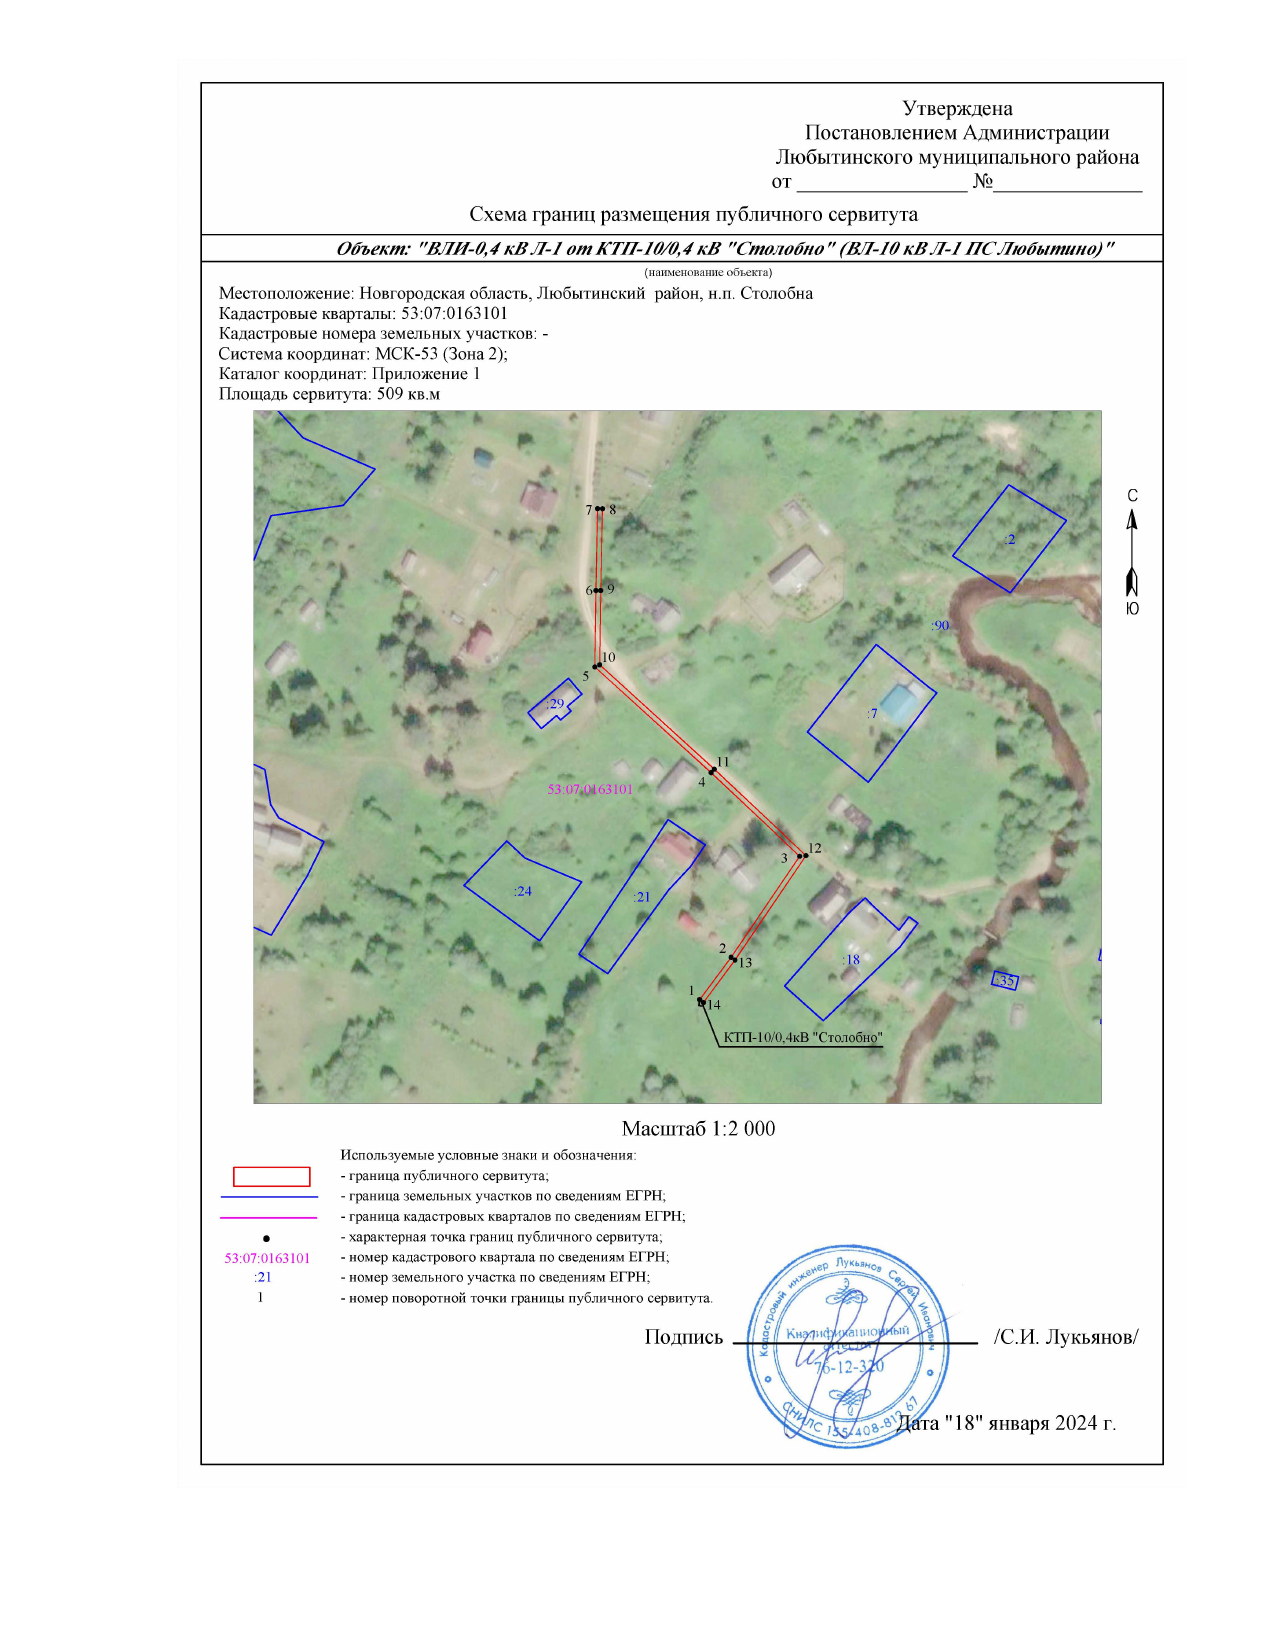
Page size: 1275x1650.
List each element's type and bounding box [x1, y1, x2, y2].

picture [177, 59, 1187, 1488]
